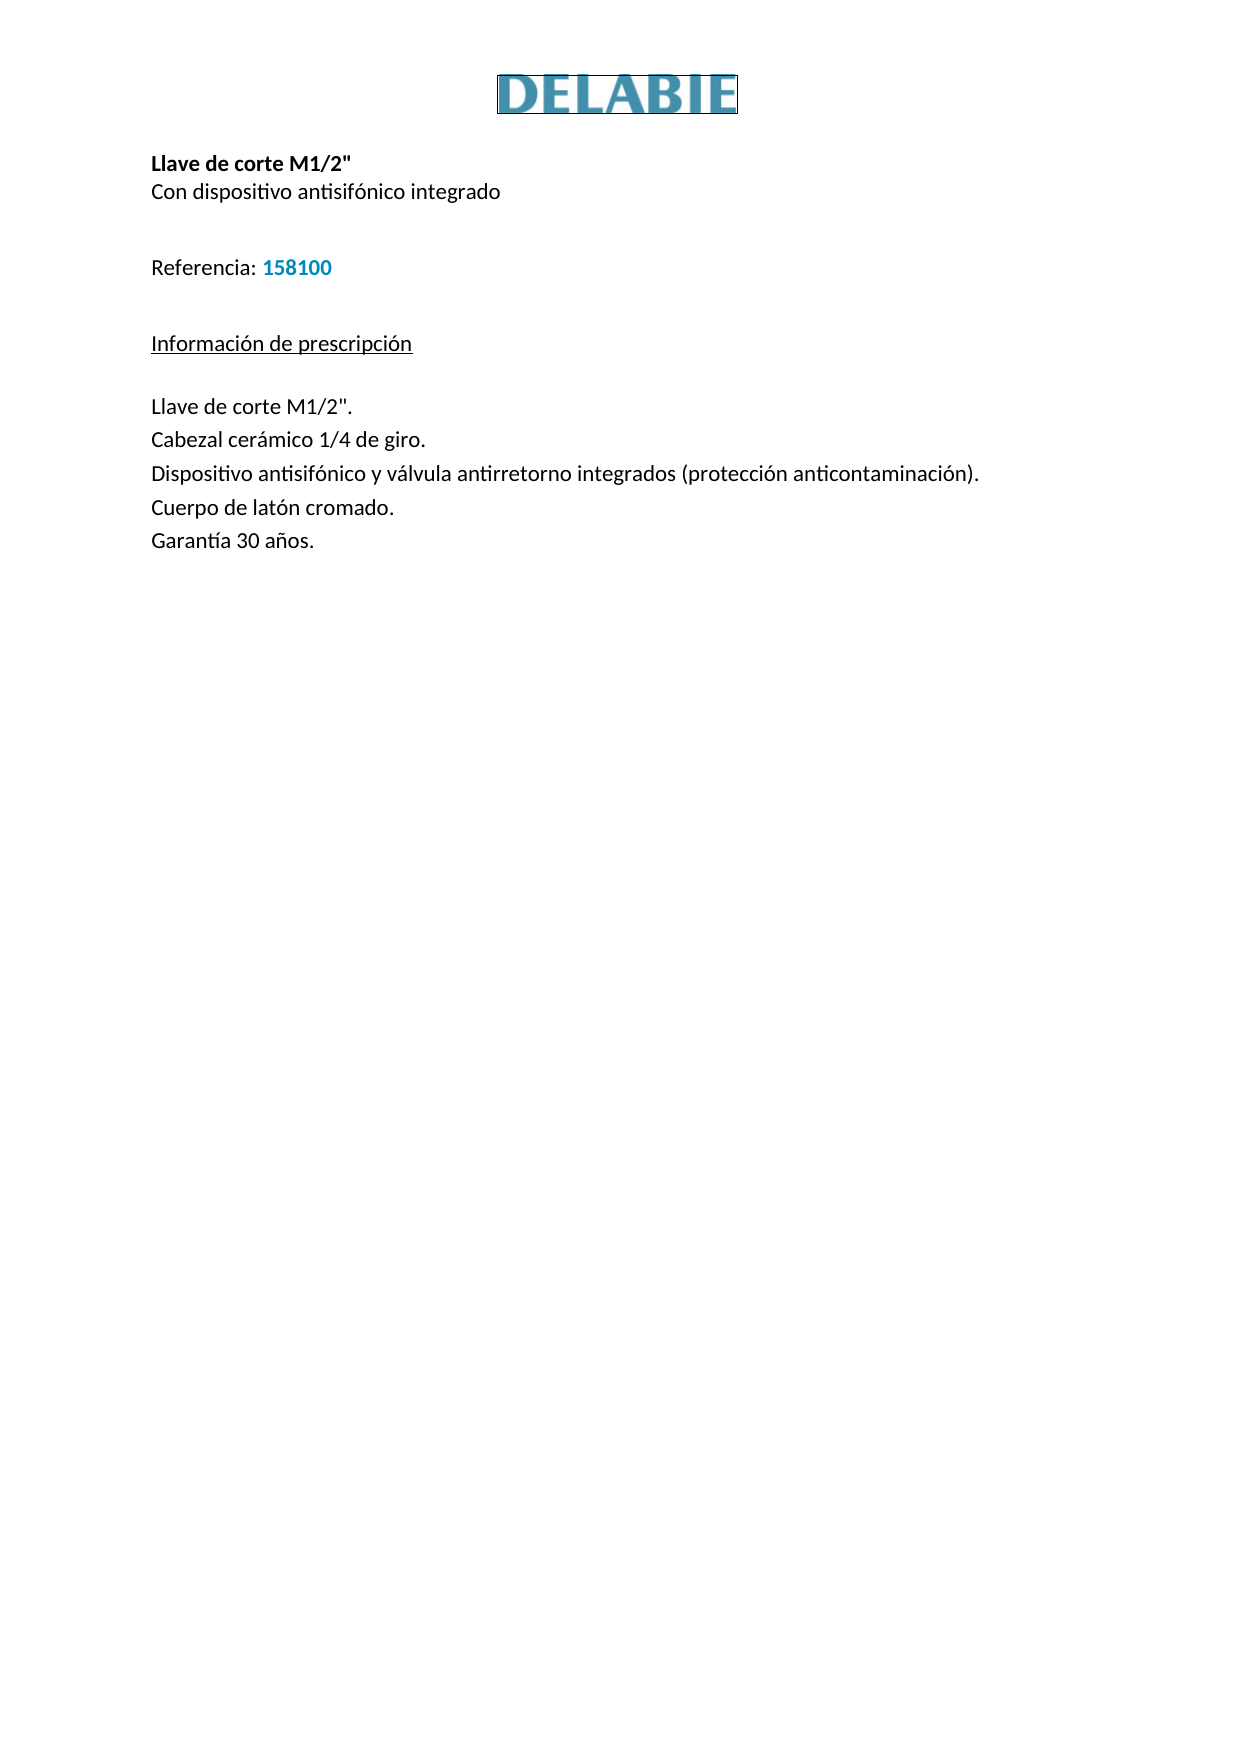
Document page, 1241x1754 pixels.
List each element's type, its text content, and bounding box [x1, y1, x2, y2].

text Con dispositivo antisifónico integrado [151, 177, 1084, 205]
picture [498, 76, 737, 113]
text Cabezal cerámico 1/4 de giro. [151, 426, 1084, 453]
text Llave de corte M1/2" [151, 149, 1084, 177]
text Llave de corte M1/2". [151, 392, 1084, 420]
text Garantía 30 años. [151, 526, 1084, 554]
text Información de prescripción [151, 329, 1084, 357]
text Referencia: 158100 [151, 253, 1084, 281]
text Cuerpo de latón cromado. [151, 493, 1084, 521]
text Dispositivo antisifónico y válvula antirretorno integrados (protección anticontaminación). [151, 459, 1084, 487]
